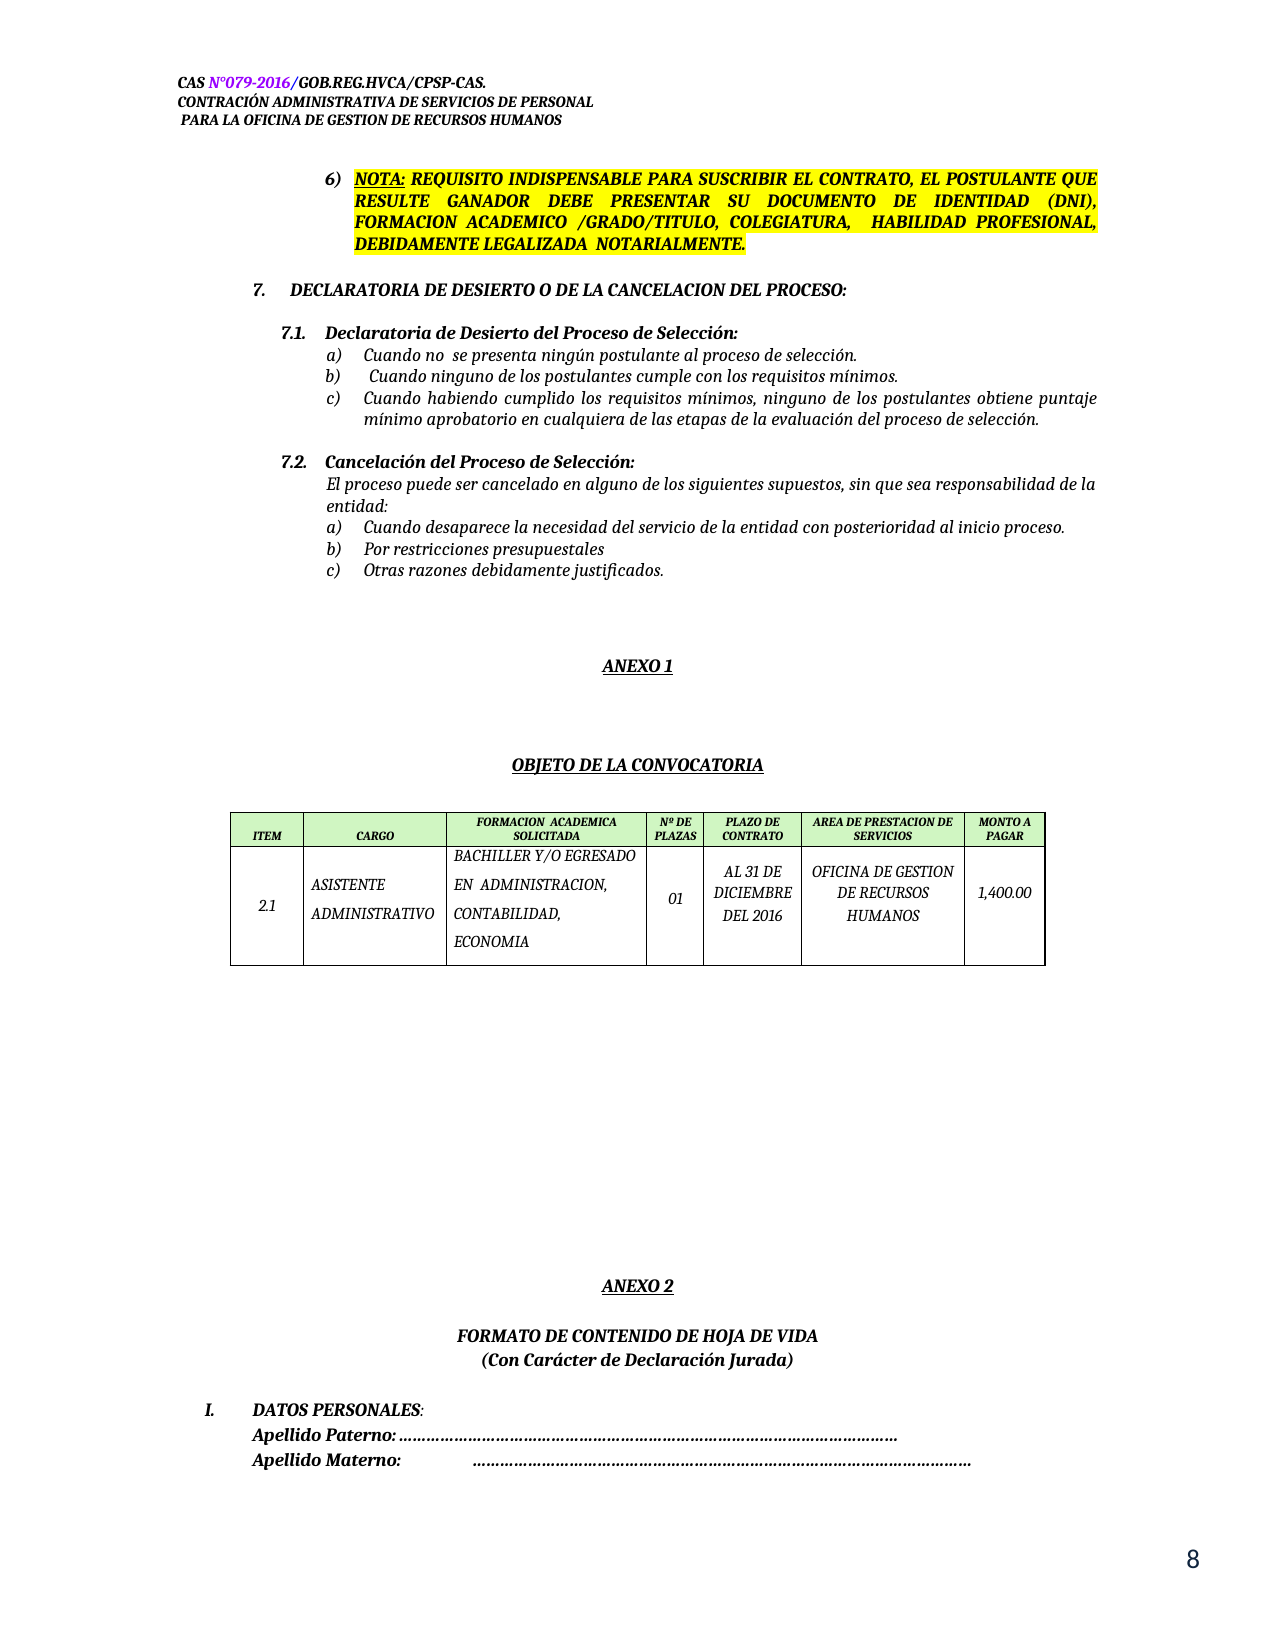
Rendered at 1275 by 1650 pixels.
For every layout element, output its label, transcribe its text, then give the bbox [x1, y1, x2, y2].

text FORMATO DE CONTENIDO DE HOJA DE VIDA [177, 1325, 1098, 1347]
table_cell AL 31 DE DICIEMBRE DEL 2016 [704, 847, 801, 965]
list Cuando no se presenta ningún postulante al proceso de selección. [326, 344, 1098, 366]
table_cell 1,400.00 [965, 847, 1044, 965]
table_cell OFICINA DE GESTION DE RECURSOS HUMANOS [802, 847, 964, 965]
list Declaratoria de Desierto del Proceso de Selección: [281, 323, 1098, 344]
text Apellido Materno: ……………………………………………………………………………………………… [252, 1449, 1098, 1471]
table_cell BACHILLER Y/O EGRESADO EN ADMINISTRACION, CONTABILIDAD, ECONOMIA [447, 847, 646, 965]
text ANEXO 2 [177, 1276, 1098, 1297]
text ANEXO 1 [177, 656, 1098, 677]
list DATOS PERSONALES: [215, 1399, 1098, 1421]
table_header AREA DE PRESTACION DE SERVICIOS [802, 813, 964, 846]
table_cell 2.1 [231, 847, 303, 965]
table_cell ASISTENTE ADMINISTRATIVO [304, 847, 446, 965]
table_header Nº DE PLAZAS [647, 813, 703, 846]
text El proceso puede ser cancelado en alguno de los siguientes supuestos, sin que sea responsabilidad de la entidad: [326, 474, 1098, 517]
list Otras razones debidamente justificados. [326, 560, 1098, 581]
list Por restricciones presupuestales [326, 538, 1098, 560]
table_header CARGO [304, 813, 446, 846]
table_header PLAZO DE CONTRATO [704, 813, 801, 846]
table_cell 01 [647, 847, 703, 965]
table_header ITEM [231, 813, 303, 846]
list NOTA: REQUISITO INDISPENSABLE PARA SUSCRIBIR EL CONTRATO, EL POSTULANTE QUE RESULTE GANADOR DEBE PRESENTAR SU DOCUMENTO DE IDENTIDAD (DNI), FORMACION ACADEMICO /GRADO/TITULO, COLEGIATURA, HABILIDAD PROFESIONAL, DEBIDAMENTE LEGALIZADA NOTARIALMENTE. [325, 168, 1098, 255]
text Apellido Paterno: ……………………………………………………………………………………………… [252, 1424, 1098, 1446]
list Cuando ninguno de los postulantes cumple con los requisitos mínimos. [325, 366, 1098, 387]
text (Con Carácter de Declaración Jurada) [177, 1350, 1098, 1372]
table_header MONTO A PAGAR [965, 813, 1044, 846]
list DECLARATORIA DE DESIERTO O DE LA CANCELACION DEL PROCESO: [252, 279, 1098, 301]
table_header FORMACION ACADEMICA SOLICITADA [447, 813, 646, 846]
text OBJETO DE LA CONVOCATORIA [177, 755, 1098, 777]
list Cuando desaparece la necesidad del servicio de la entidad con posterioridad al inicio proceso. [326, 517, 1098, 538]
list Cancelación del Proceso de Selección: [281, 452, 1098, 474]
list Cuando habiendo cumplido los requisitos mínimos, ninguno de los postulantes obtiene puntaje mínimo aprobatorio en cualquiera de las etapas de la evaluación del proceso de selección. [326, 387, 1098, 431]
